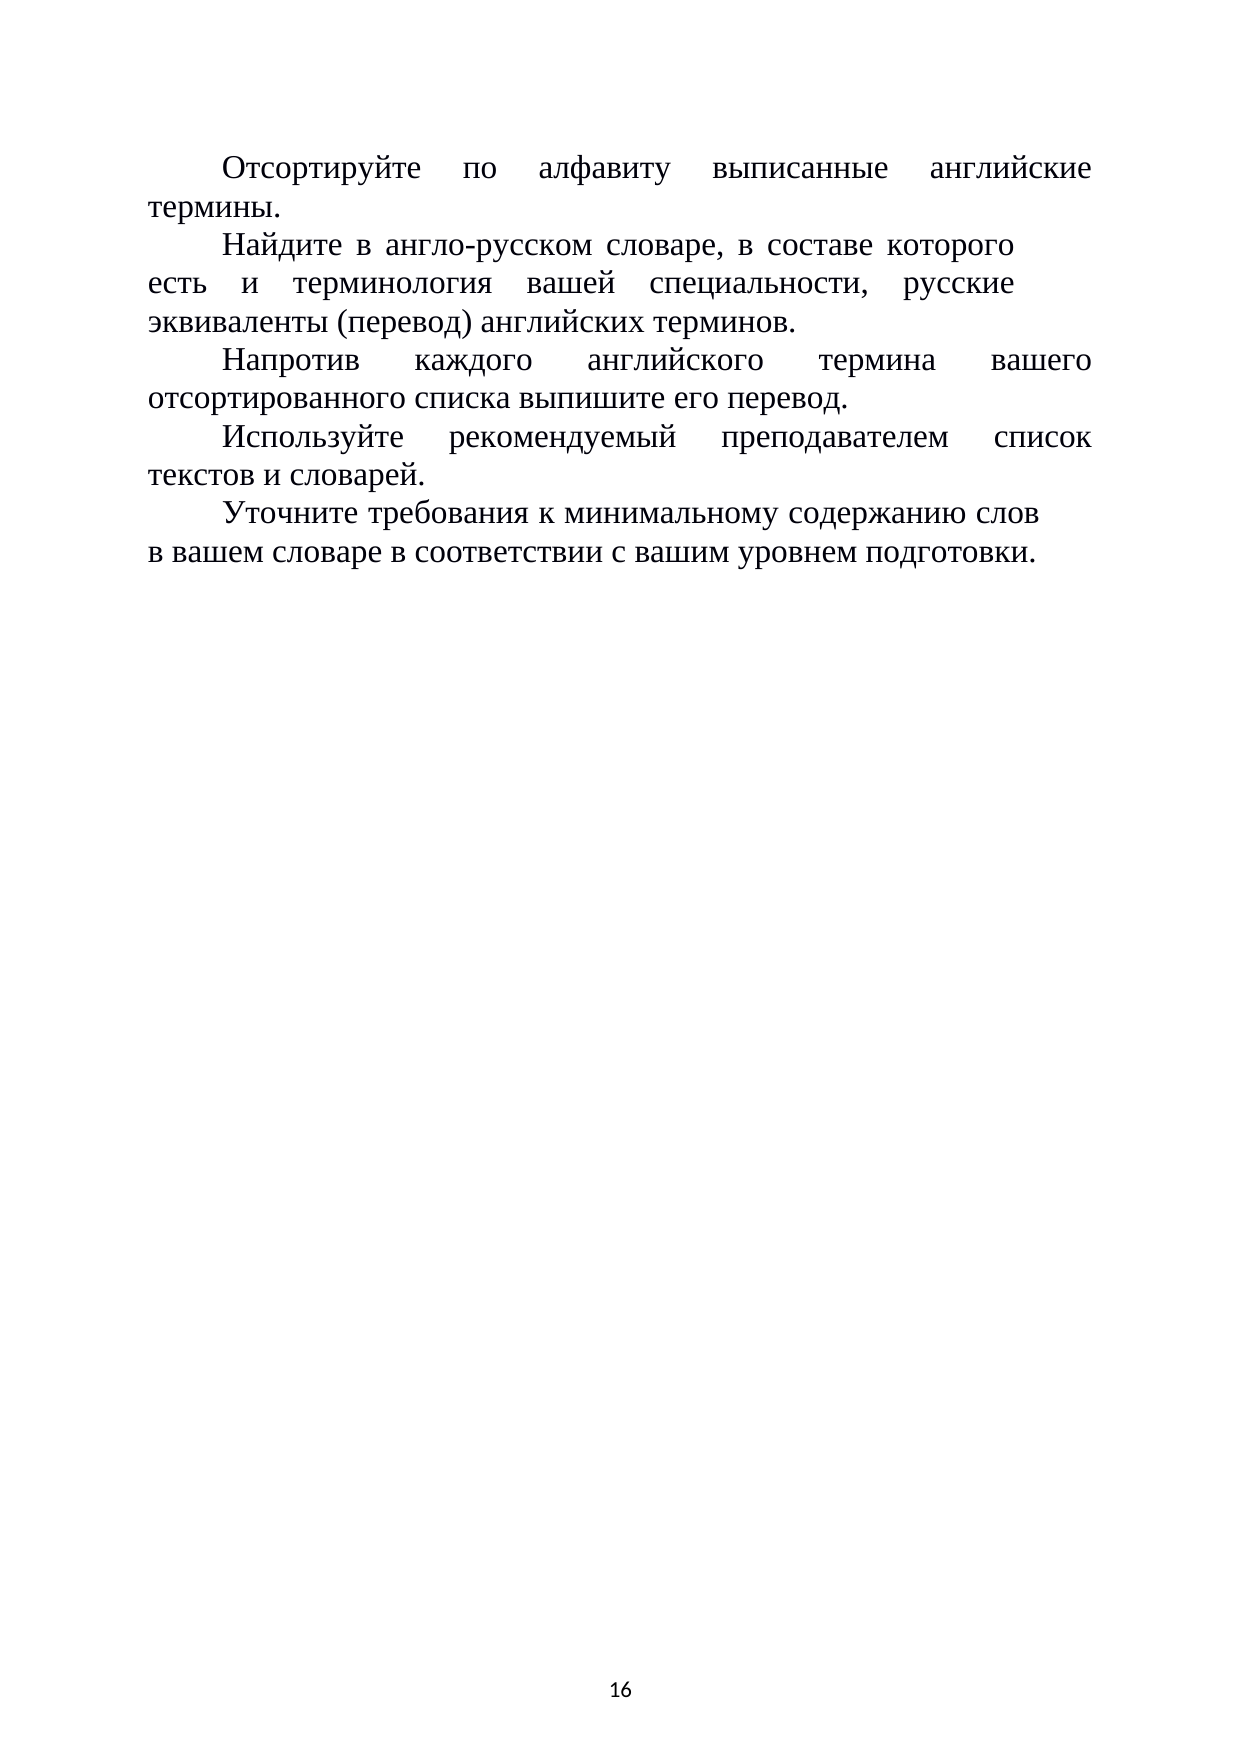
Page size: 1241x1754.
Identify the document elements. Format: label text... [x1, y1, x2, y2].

text Уточните требования к минимальному содержанию слов в вашем словаре в соответствии с вашим уровнем подготовки. [148, 493, 1040, 569]
text Найдите в англо-русском словаре, в составе которого есть и терминология вашей специальности, русские эквиваленты (перевод) английских терминов. [148, 224, 1015, 339]
text Напротив каждого английского термина вашего отсортированного списка выпишите его перевод. [148, 339, 1092, 416]
text Используйте рекомендуемый преподавателем список текстов и словарей. [148, 416, 1092, 493]
text Отсортируйте по алфавиту выписанные английские термины. [148, 148, 1092, 224]
